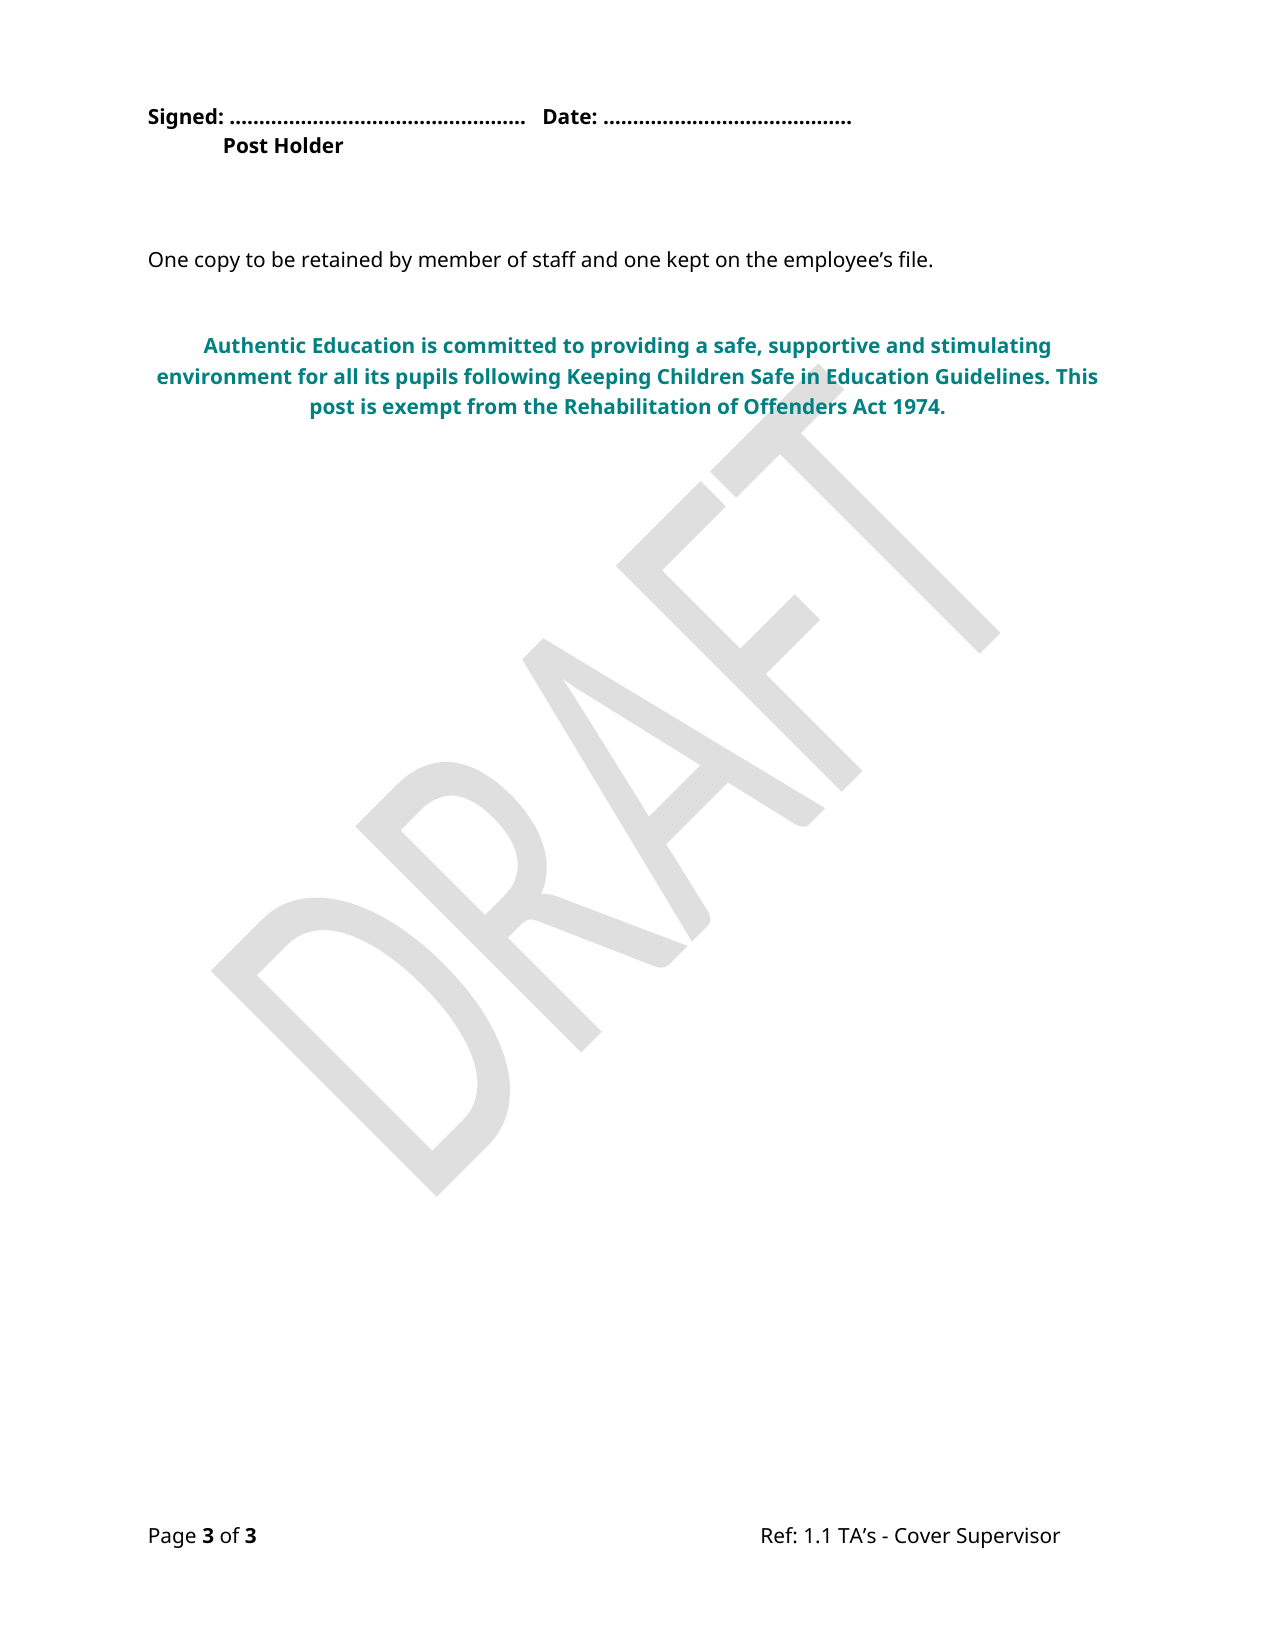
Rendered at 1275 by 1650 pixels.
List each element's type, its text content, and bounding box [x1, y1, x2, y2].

text Post Holder [148, 131, 1107, 159]
text Signed: ………………………………………….. Date: …………………………………… [148, 102, 1107, 131]
text Authentic Education is committed to providing a safe, supportive and stimulating environment for all its pupils following Keeping Children Safe in Education Guidelines. This post is exempt from the Rehabilitation of Offenders Act 1974. [148, 332, 1107, 421]
text One copy to be retained by member of staff and one kept on the employee’s file. [148, 246, 1107, 274]
